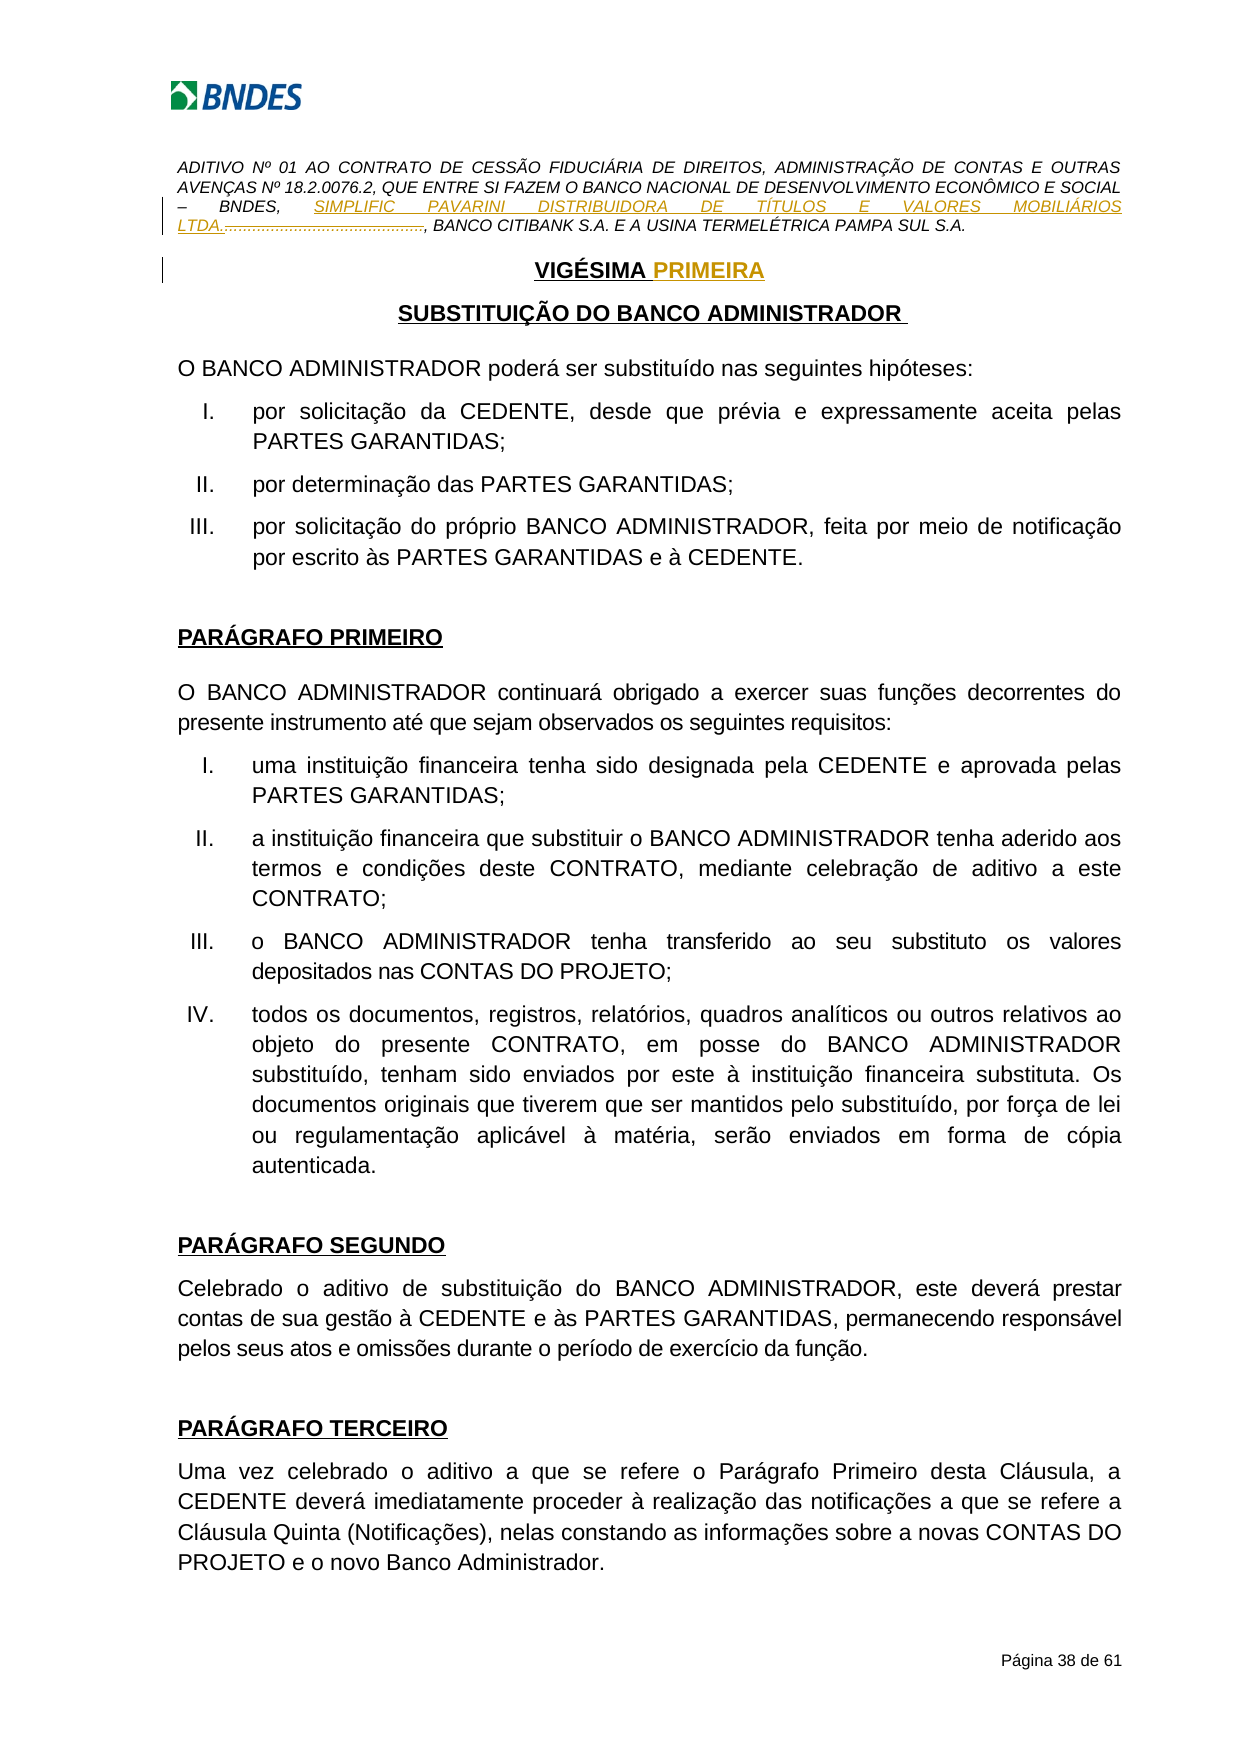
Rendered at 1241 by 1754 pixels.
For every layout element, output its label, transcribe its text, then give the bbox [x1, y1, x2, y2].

text O BANCO ADMINISTRADOR continuará obrigado a exercer suas funções decorrentes do presente instrumento até que sejam observados os seguintes requisitos: [177, 679, 1122, 736]
subtitle PARÁGRAFO TERCEIRO [177, 1415, 1122, 1442]
picture [171, 81, 302, 110]
list o BANCO ADMINISTRADOR tenha transferido ao seu substituto os valores depositados nas CONTAS DO PROJETO; [214, 928, 1122, 984]
list por solicitação do próprio BANCO ADMINISTRADOR, feita por meio de notificação por escrito às PARTES GARANTIDAS e à CEDENTE. [215, 513, 1122, 570]
text VIGÉSIMA [177, 257, 1122, 283]
list a instituição financeira que substituir o BANCO ADMINISTRADOR tenha aderido aos termos e condições deste CONTRATO, mediante celebração de aditivo a este CONTRATO; [214, 825, 1122, 912]
text Uma vez celebrado o aditivo a que se refere o Parágrafo Primeiro desta Cláusula, a CEDENTE deverá imediatamente proceder à realização das notificações a que se refere a Cláusula Quinta (Notificações), nelas constando as informações sobre a novas CONTAS DO PROJETO e o novo Banco Administrador. [177, 1458, 1122, 1575]
list por determinação das PARTES GARANTIDAS; [215, 471, 1122, 497]
list uma instituição financeira tenha sido designada pela CEDENTE e aprovada pelas PARTES GARANTIDAS; [214, 752, 1122, 808]
subtitle PARÁGRAFO PRIMEIRO [177, 624, 1122, 650]
text Celebrado o aditivo de substituição do BANCO ADMINISTRADOR, este deverá prestar contas de sua gestão à CEDENTE e às PARTES GARANTIDAS, permanecendo responsável pelos seus atos e omissões durante o período de exercício da função. [177, 1275, 1122, 1362]
text O BANCO ADMINISTRADOR poderá ser substituído nas seguintes hipóteses: [177, 355, 1122, 381]
list por solicitação da CEDENTE, desde que prévia e expressamente aceita pelas PARTES GARANTIDAS; [215, 398, 1122, 454]
list todos os documentos, registros, relatórios, quadros analíticos ou outros relativos ao objeto do presente CONTRATO, em posse do BANCO ADMINISTRADOR substituído, tenham sido enviados por este à instituição financeira substituta. Os documentos originais que tiverem que ser mantidos pelo substituído, por força de lei ou regulamentação aplicável à matéria, serão enviados em forma de cópia autenticada. [214, 1001, 1122, 1178]
subtitle PARÁGRAFO SEGUNDO [177, 1232, 1122, 1258]
text SUBSTITUIÇÃO DO BANCO ADMINISTRADOR [177, 300, 1122, 326]
